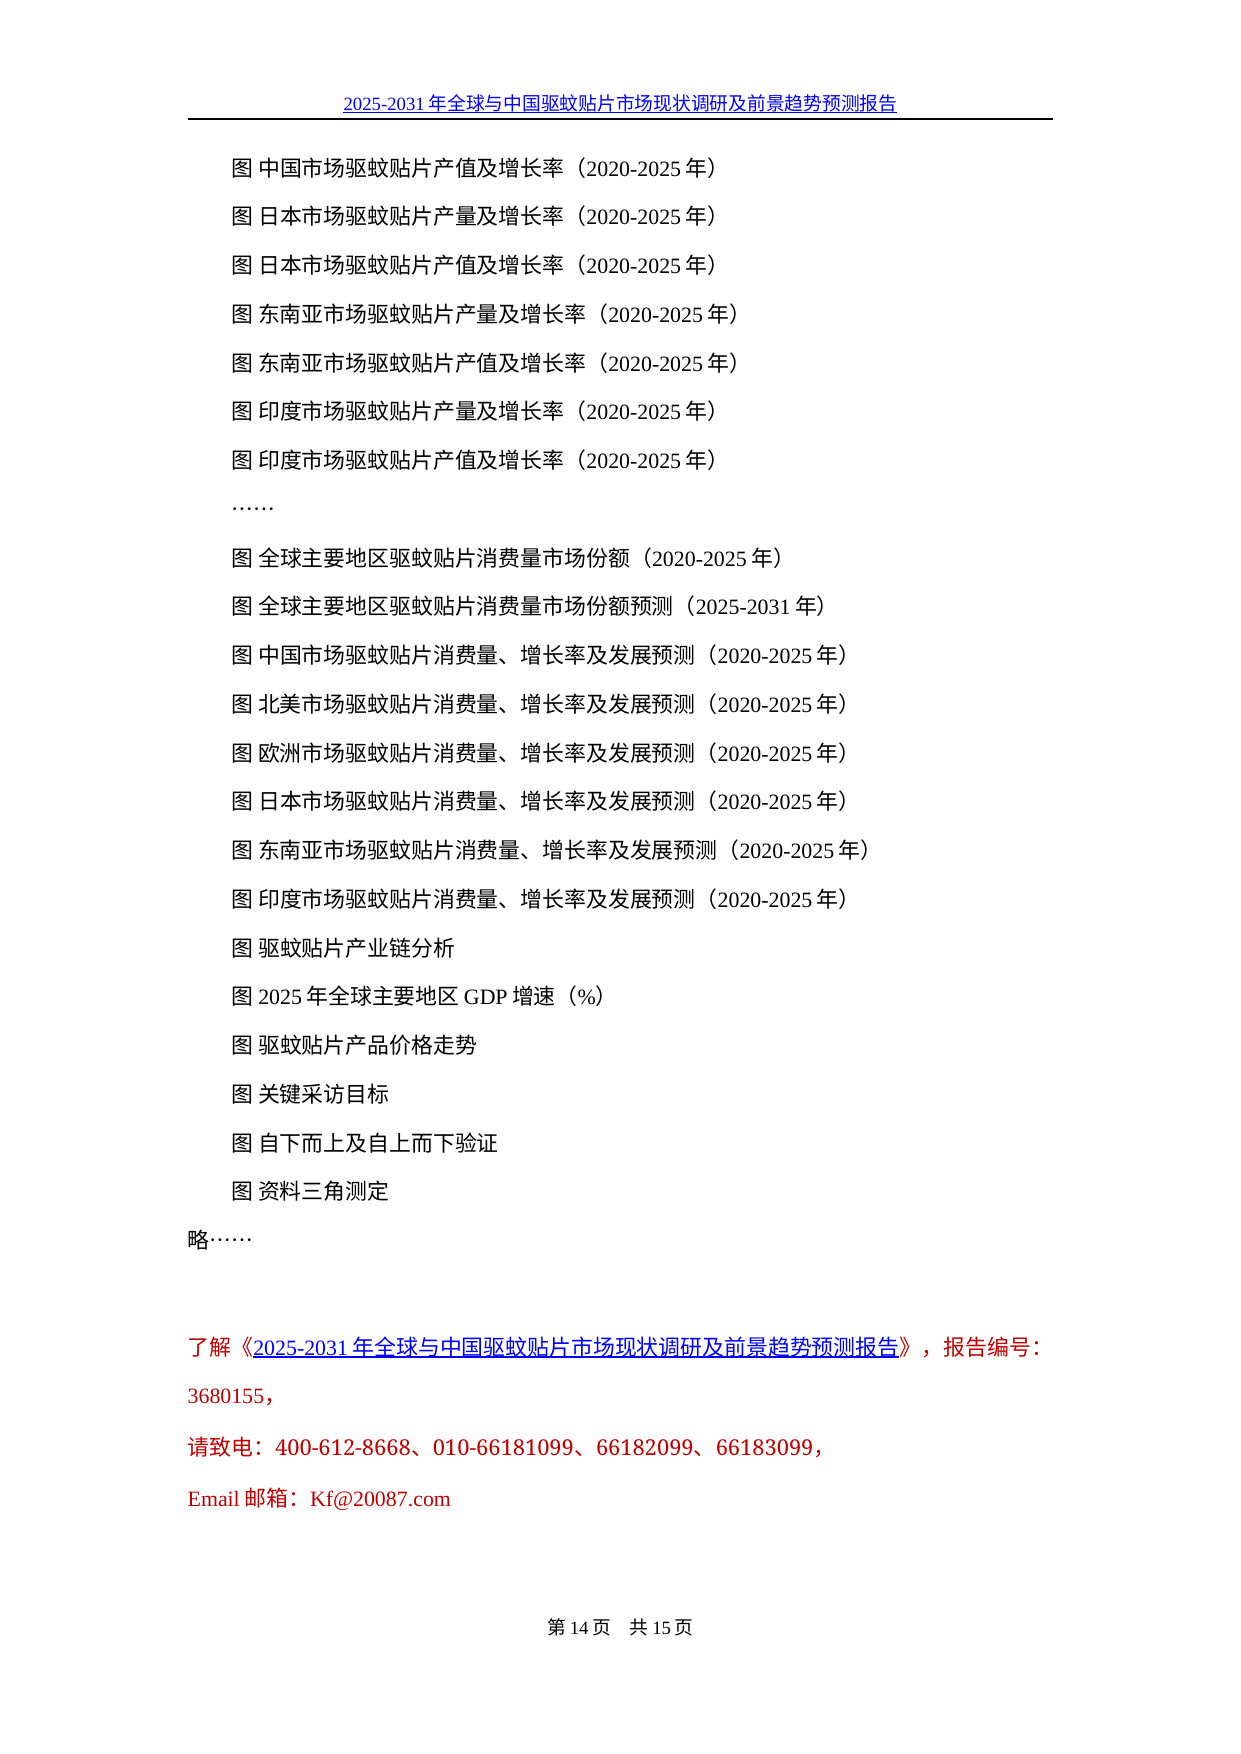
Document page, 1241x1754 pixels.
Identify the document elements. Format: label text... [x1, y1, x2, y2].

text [187, 150, 1053, 1255]
text 了解《2025-2031年全球与中国驱蚊贴片市场现状调研及前景趋势预测报告》，报告编号：3680155， [187, 1329, 1053, 1410]
text Email邮箱：Kf@20087.com [187, 1481, 1053, 1513]
text 请致电：400-612-8668、010-66181099、66182099、66183099， [187, 1429, 1053, 1462]
